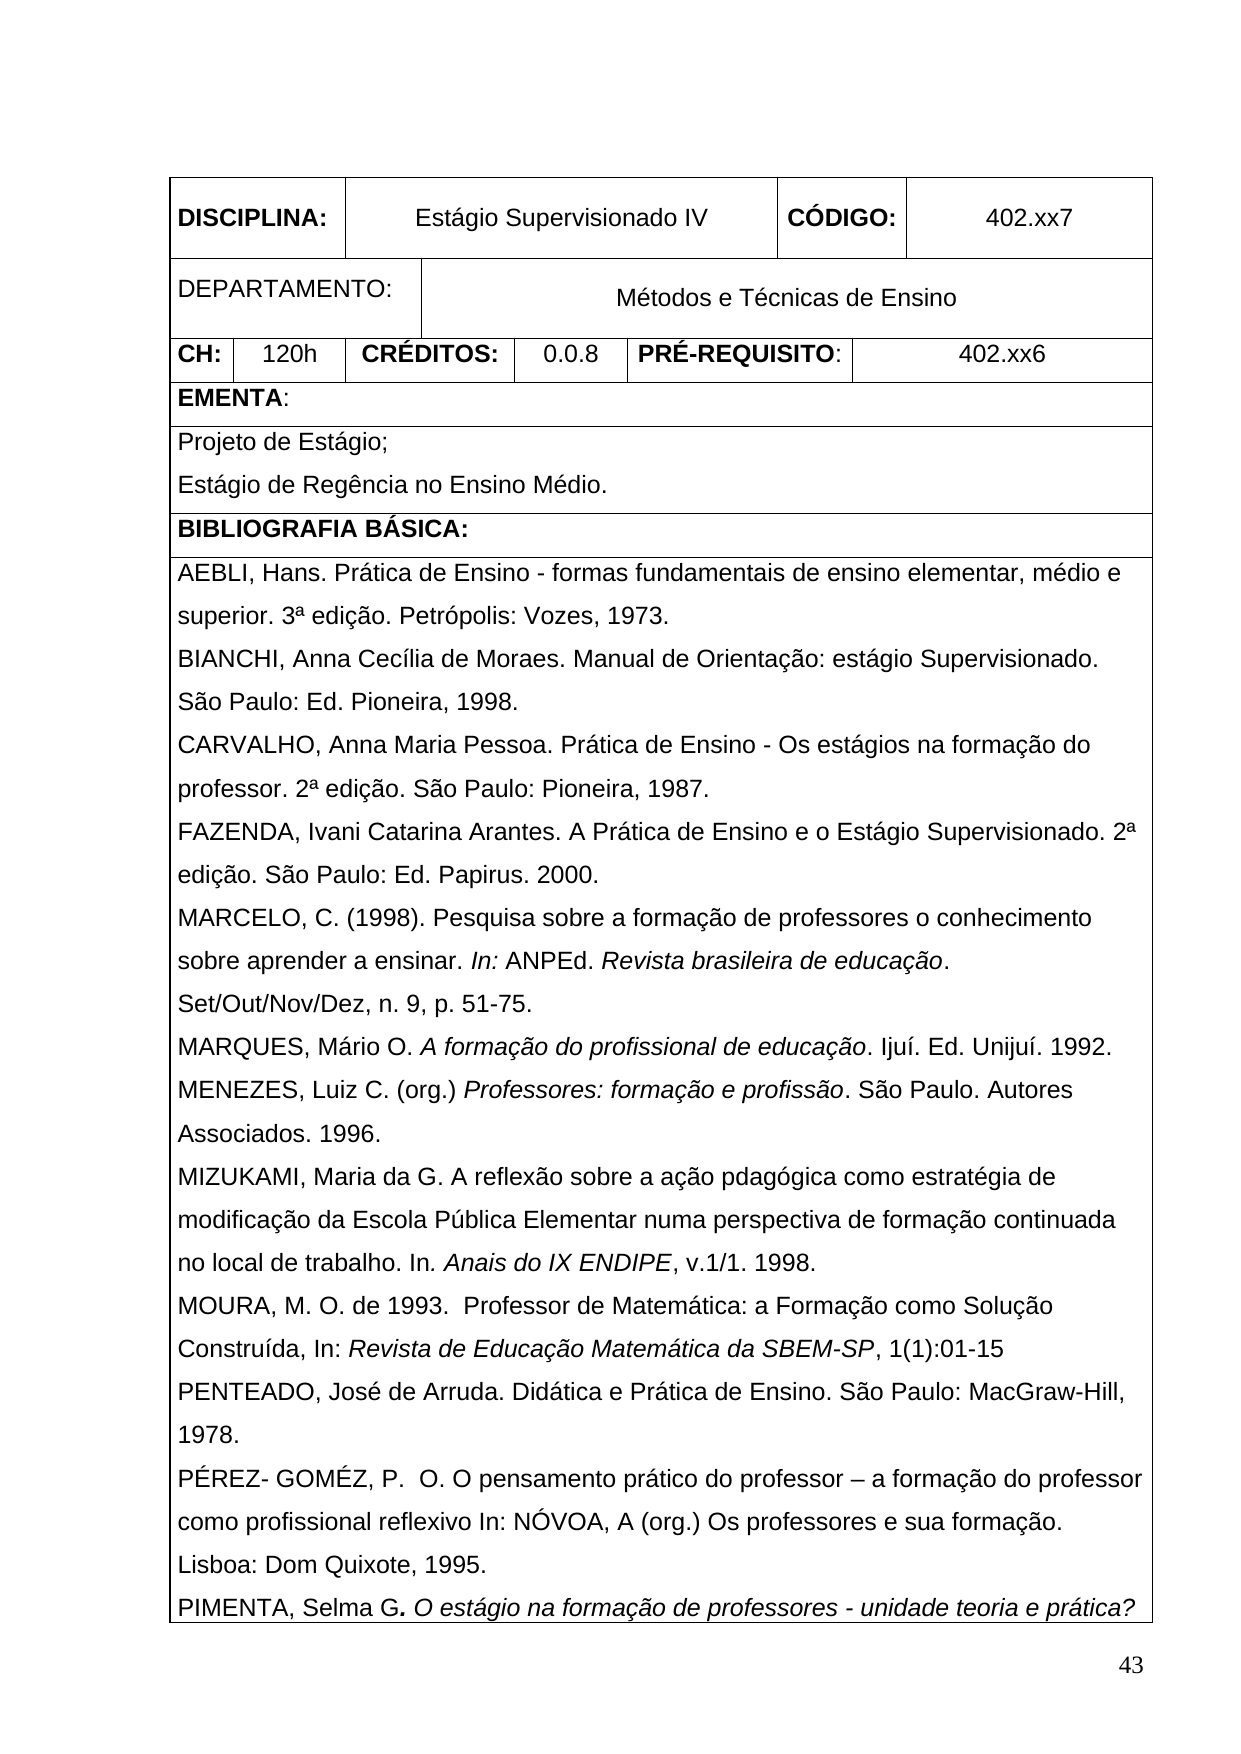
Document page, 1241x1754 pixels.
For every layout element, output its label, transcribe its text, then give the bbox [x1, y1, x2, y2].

table_header CH: [171, 339, 233, 382]
table_header EMENTA: [171, 383, 1152, 426]
table_header CÓDIGO: [778, 178, 906, 257]
table_header DISCIPLINA: [171, 178, 345, 257]
table_header 402.xx7 [907, 178, 1152, 257]
table_header 402.xx6 [853, 339, 1152, 382]
table_header PRÉ-REQUISITO: [628, 339, 852, 382]
table_header 120h [234, 339, 345, 382]
table_cell BIBLIOGRAFIA BÁSICA: [171, 514, 1152, 557]
table_cell Projeto de Estágio; Estágio de Regência no Ensino Médio. [171, 427, 1152, 513]
table_cell DEPARTAMENTO: [171, 259, 421, 338]
table_cell Métodos e Técnicas de Ensino [422, 259, 1152, 338]
table_header CRÉDITOS: [346, 339, 514, 382]
table_header 0.0.8 [515, 339, 627, 382]
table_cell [171, 558, 1152, 1622]
table_header Estágio Supervisionado IV [346, 178, 777, 257]
